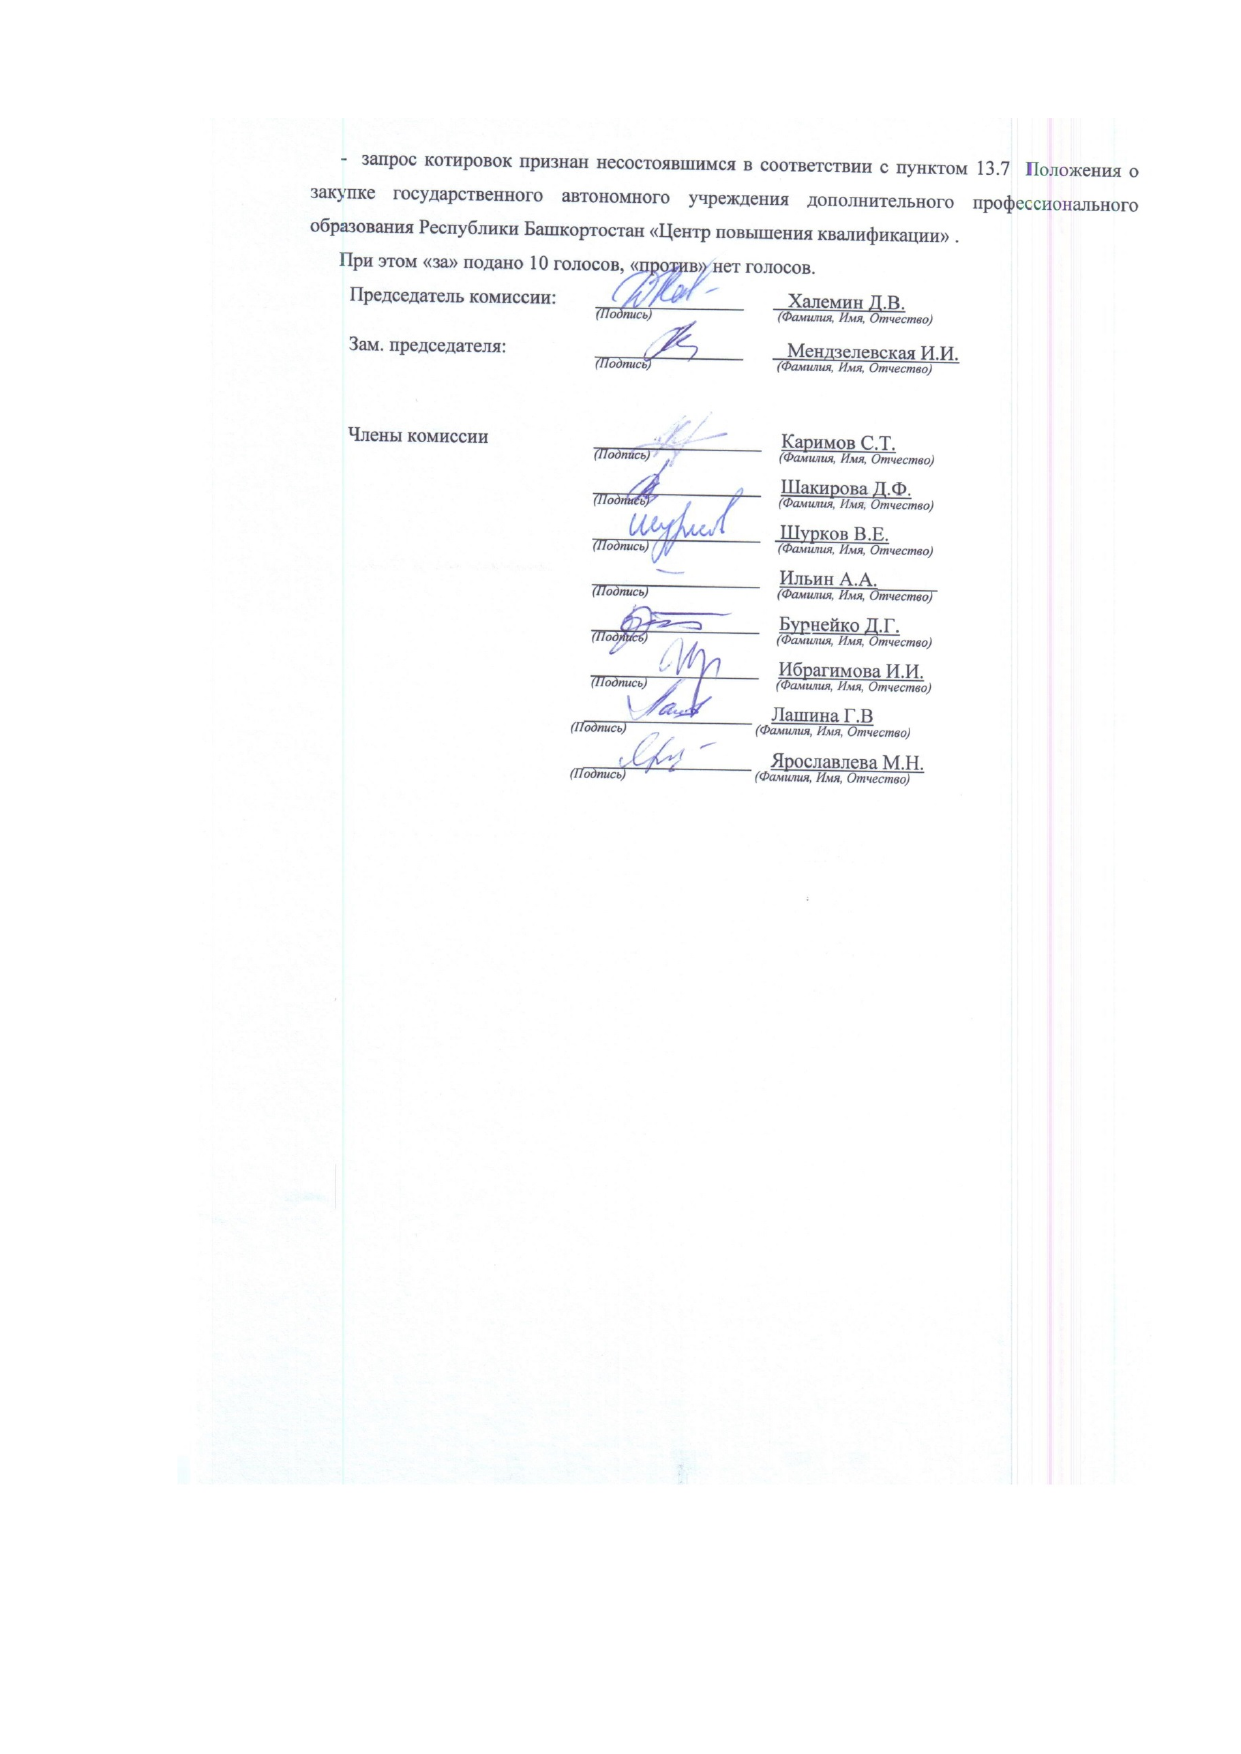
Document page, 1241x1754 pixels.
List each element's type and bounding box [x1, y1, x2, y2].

picture [177, 118, 1152, 1506]
